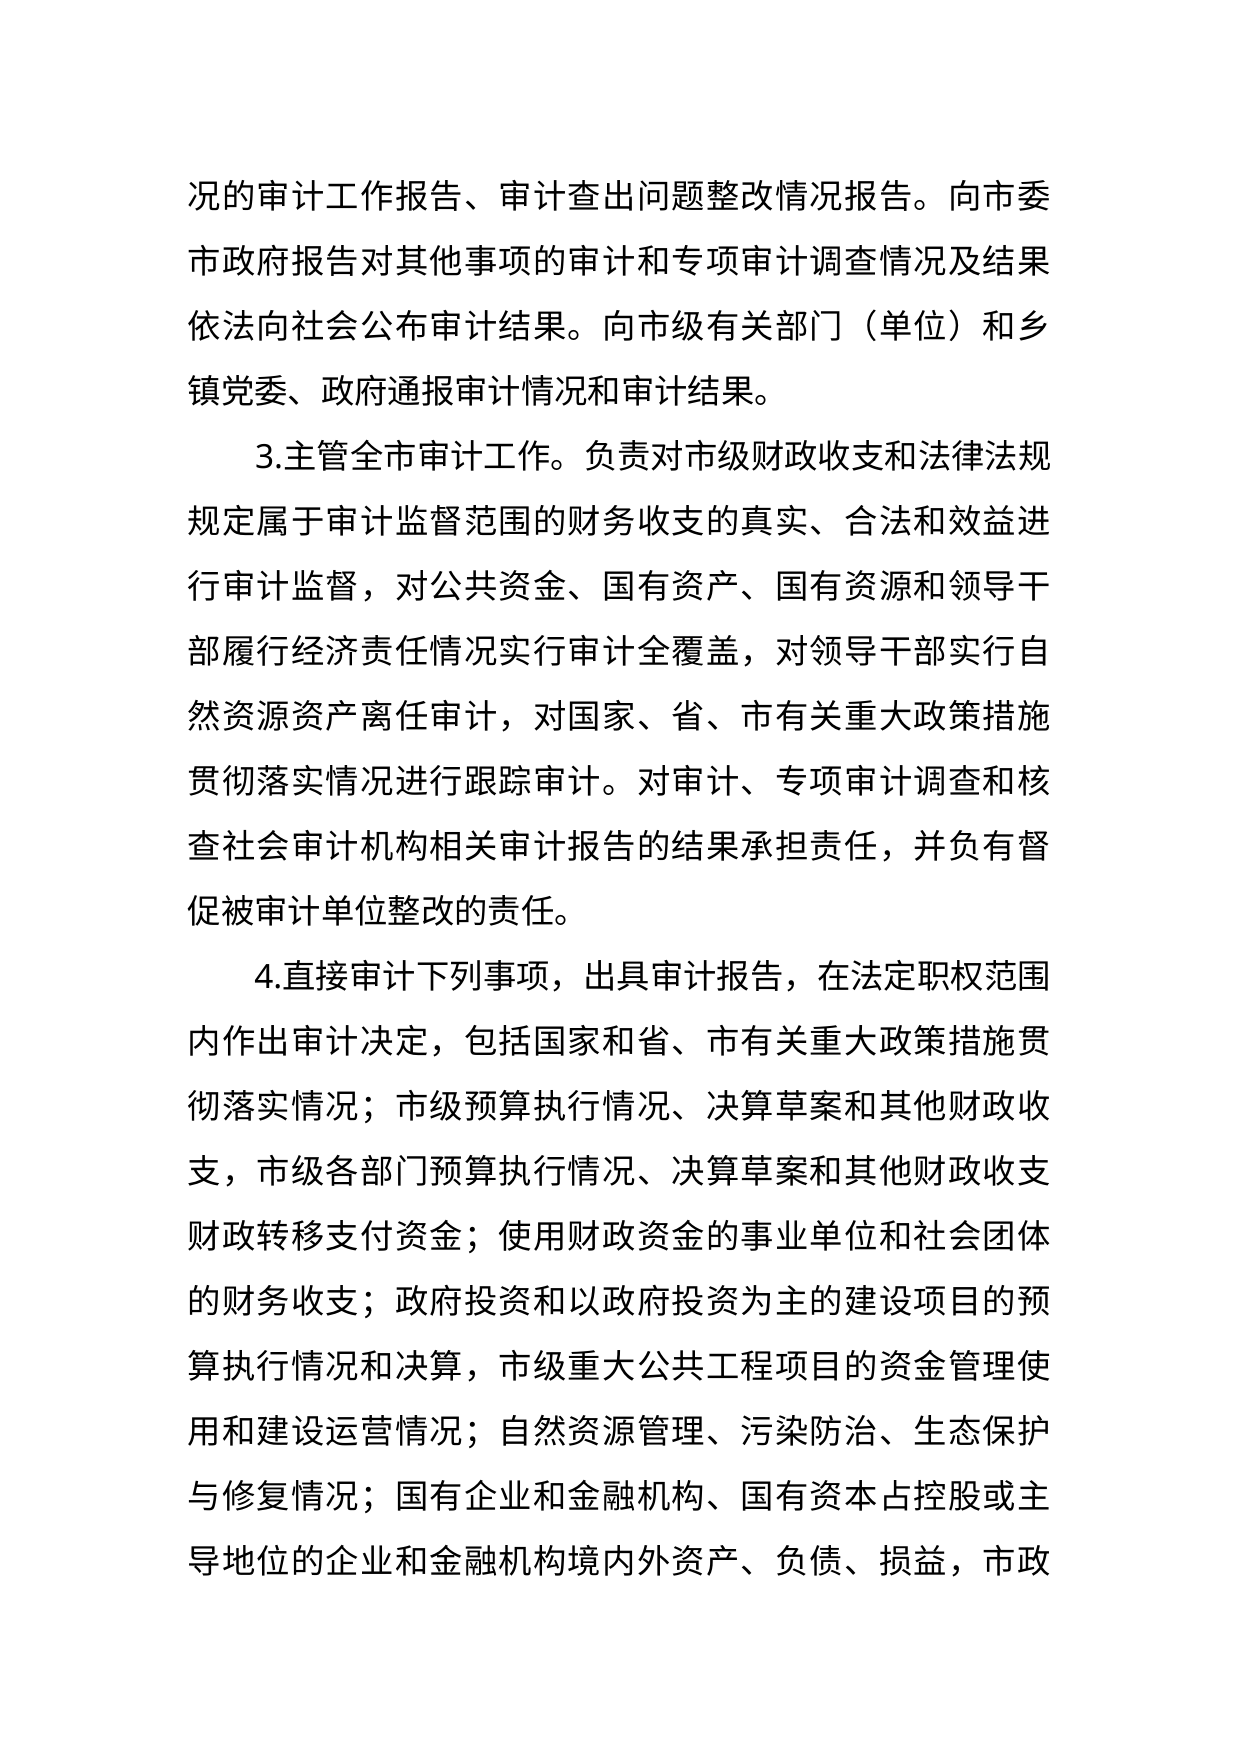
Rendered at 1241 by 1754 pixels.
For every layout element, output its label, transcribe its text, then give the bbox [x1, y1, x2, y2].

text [187, 942, 1053, 1592]
text 3.主管全市审计工作。负责对市级财政收支和法律法规规定属于审计监督范围的财务收支的真实、合法和效益进行审计监督，对公共资金、国有资产、国有资源和领导干部履行经济责任情况实行审计全覆盖，对领导干部实行自然资源资产离任审计，对国家、省、市有关重大政策措施贯彻落实情况进行跟踪审计。对审计、专项审计调查和核查社会审计机构相关审计报告的结果承担责任，并负有督促被审计单位整改的责任。 [187, 422, 1053, 942]
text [187, 162, 1053, 422]
